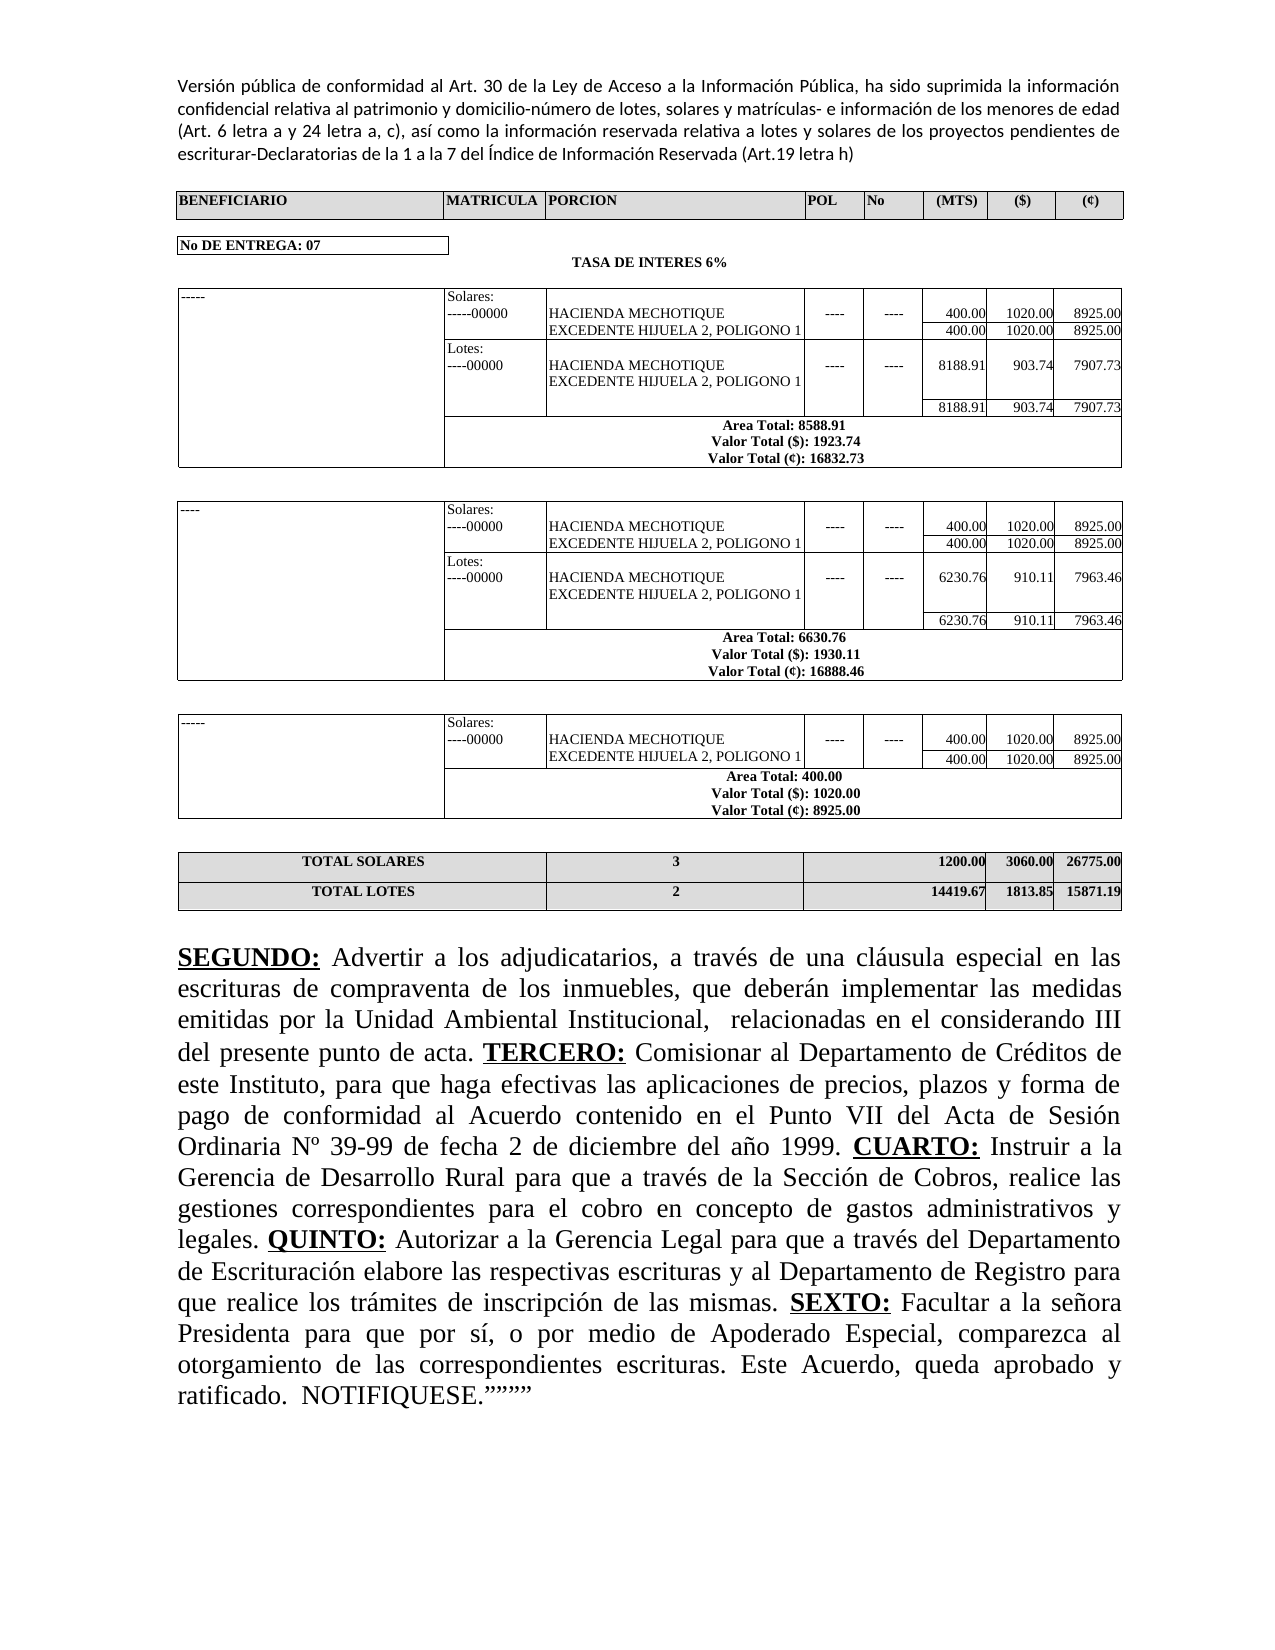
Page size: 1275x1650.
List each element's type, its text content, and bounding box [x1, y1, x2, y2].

table_cell 7963.46 [1055, 613, 1122, 629]
table_cell Lotes: ----00000 [445, 553, 546, 629]
table_cell 910.11 [987, 613, 1054, 629]
table_cell 6230.76 [924, 613, 986, 629]
table_cell Area Total: 8588.91 Valor Total ($): 1923.74 Valor Total (¢): 16832.73 [445, 417, 1121, 467]
table_cell ---- [864, 553, 923, 629]
table_cell 7907.73 [1054, 400, 1121, 416]
text TASA DE INTERES 6% [177, 254, 1122, 271]
table_header 1020.00 [987, 502, 1054, 535]
table_header 1200.00 [804, 853, 985, 882]
table_cell 903.74 [987, 400, 1053, 416]
table_cell Area Total: 6630.76 Valor Total ($): 1930.11 Valor Total (¢): 16888.46 [445, 630, 1122, 679]
table_header Solares: -----00000 [445, 289, 546, 339]
table_header ---- [805, 502, 863, 552]
table_cell 1020.00 [987, 751, 1053, 767]
table_header ---- [864, 502, 923, 552]
table_cell POL [806, 192, 864, 219]
table_header ----- [179, 715, 444, 818]
table_cell HACIENDA MECHOTIQUE EXCEDENTE HIJUELA 2, POLIGONO 1 [547, 340, 804, 416]
table_cell TOTAL LOTES [179, 883, 546, 909]
table_header ---- [178, 502, 444, 679]
table_header HACIENDA MECHOTIQUE EXCEDENTE HIJUELA 2, POLIGONO 1 [547, 502, 804, 552]
table_header HACIENDA MECHOTIQUE EXCEDENTE HIJUELA 2, POLIGONO 1 [547, 715, 804, 767]
table_cell 7963.46 [1055, 553, 1122, 611]
table_header 3 [547, 853, 803, 882]
table_cell 400.00 [924, 536, 986, 552]
table_header 26775.00 [1054, 853, 1121, 882]
table_header 1020.00 [987, 289, 1053, 322]
table_cell 2 [547, 883, 803, 909]
table_cell No [865, 192, 923, 219]
table_cell ---- [805, 340, 863, 416]
table_cell ---- [864, 340, 922, 416]
table_header AREA (MTS) [924, 192, 987, 219]
table_cell 7907.73 [1054, 340, 1121, 398]
table_cell 1020.00 [987, 536, 1054, 552]
table_header ---- [805, 289, 863, 339]
table_cell PORCION [546, 192, 805, 219]
table_header 400.00 [924, 502, 986, 535]
table_cell 1020.00 [987, 323, 1053, 339]
table_cell HACIENDA MECHOTIQUE EXCEDENTE HIJUELA 2, POLIGONO 1 [547, 553, 804, 629]
table_cell 6230.76 [924, 553, 986, 611]
table_cell 903.74 [987, 340, 1053, 398]
table_header Solares: ----00000 [445, 502, 546, 552]
table_cell MATRICULA [444, 192, 545, 219]
table_header 400.00 [923, 289, 986, 322]
table_header 400.00 [923, 715, 986, 750]
table_cell 1813.85 [986, 883, 1053, 909]
table_cell 14419.67 [804, 883, 985, 909]
table_header ---- [805, 715, 863, 767]
table_header 3060.00 [986, 853, 1053, 882]
table_cell 8188.91 [923, 340, 986, 398]
table_header TOTAL SOLARES [179, 853, 546, 882]
table_header No DE ENTREGA: 07 [178, 237, 448, 253]
table_cell ---- [805, 553, 863, 629]
table_cell 910.11 [987, 553, 1054, 611]
table_header VALOR (¢) [1056, 192, 1123, 219]
table_cell 8188.91 [923, 400, 986, 416]
table_header 1020.00 [987, 715, 1053, 750]
table_header VALOR ($) [988, 192, 1055, 219]
table_cell 15871.19 [1054, 883, 1121, 909]
table_header ----- [179, 289, 444, 467]
table_cell 400.00 [923, 323, 986, 339]
table_cell Lotes: ----00000 [445, 340, 546, 416]
table_header ---- [864, 715, 922, 767]
table_cell 8925.00 [1055, 536, 1122, 552]
table_header 8925.00 [1055, 502, 1122, 535]
text SEGUNDO: Advertir a los adjudicatarios, a través de una cláusula especial en las escrituras de compraventa de los inmuebles, que deberán implementar las medidas emitidas por la Unidad Ambiental Institucional, relacionadas en el considerando III del presente punto de acta. TERCERO: Comisionar al Departamento de Créditos de este Instituto, para que haga efectivas las aplicaciones de precios, plazos y forma de pago de conformidad al Acuerdo contenido en el Punto VII del Acta de Sesión Ordinaria Nº 39-99 de fecha 2 de diciembre del año 1999. CUARTO: Instruir a la Gerencia de Desarrollo Rural para que a través de la Sección de Cobros, realice las gestiones correspondientes para el cobro en concepto de gastos administrativos y legales. QUINTO: Autorizar a la Gerencia Legal para que a través del Departamento de Escrituración elabore las respectivas escrituras y al Departamento de Registro para que realice los trámites de inscripción de las mismas. SEXTO: Facultar a la señora Presidenta para que por sí, o por medio de Apoderado Especial, comparezca al otorgamiento de las correspondientes escrituras. Este Acuerdo, queda aprobado y ratificado. NOTIFIQUESE.”””” [177, 941, 1122, 1410]
table_cell Area Total: 400.00 Valor Total ($): 1020.00 Valor Total (¢): 8925.00 [445, 769, 1121, 818]
table_cell 8925.00 [1054, 323, 1121, 339]
table_header HACIENDA MECHOTIQUE EXCEDENTE HIJUELA 2, POLIGONO 1 [547, 289, 804, 339]
table_header 8925.00 [1054, 715, 1121, 750]
table_header ---- [864, 289, 922, 339]
table_cell 8925.00 [1054, 751, 1121, 767]
table_cell 400.00 [923, 751, 986, 767]
table_cell BENEFICIARIO [177, 192, 443, 219]
table_header 8925.00 [1054, 289, 1121, 322]
table_header Solares: ----00000 [445, 715, 546, 767]
